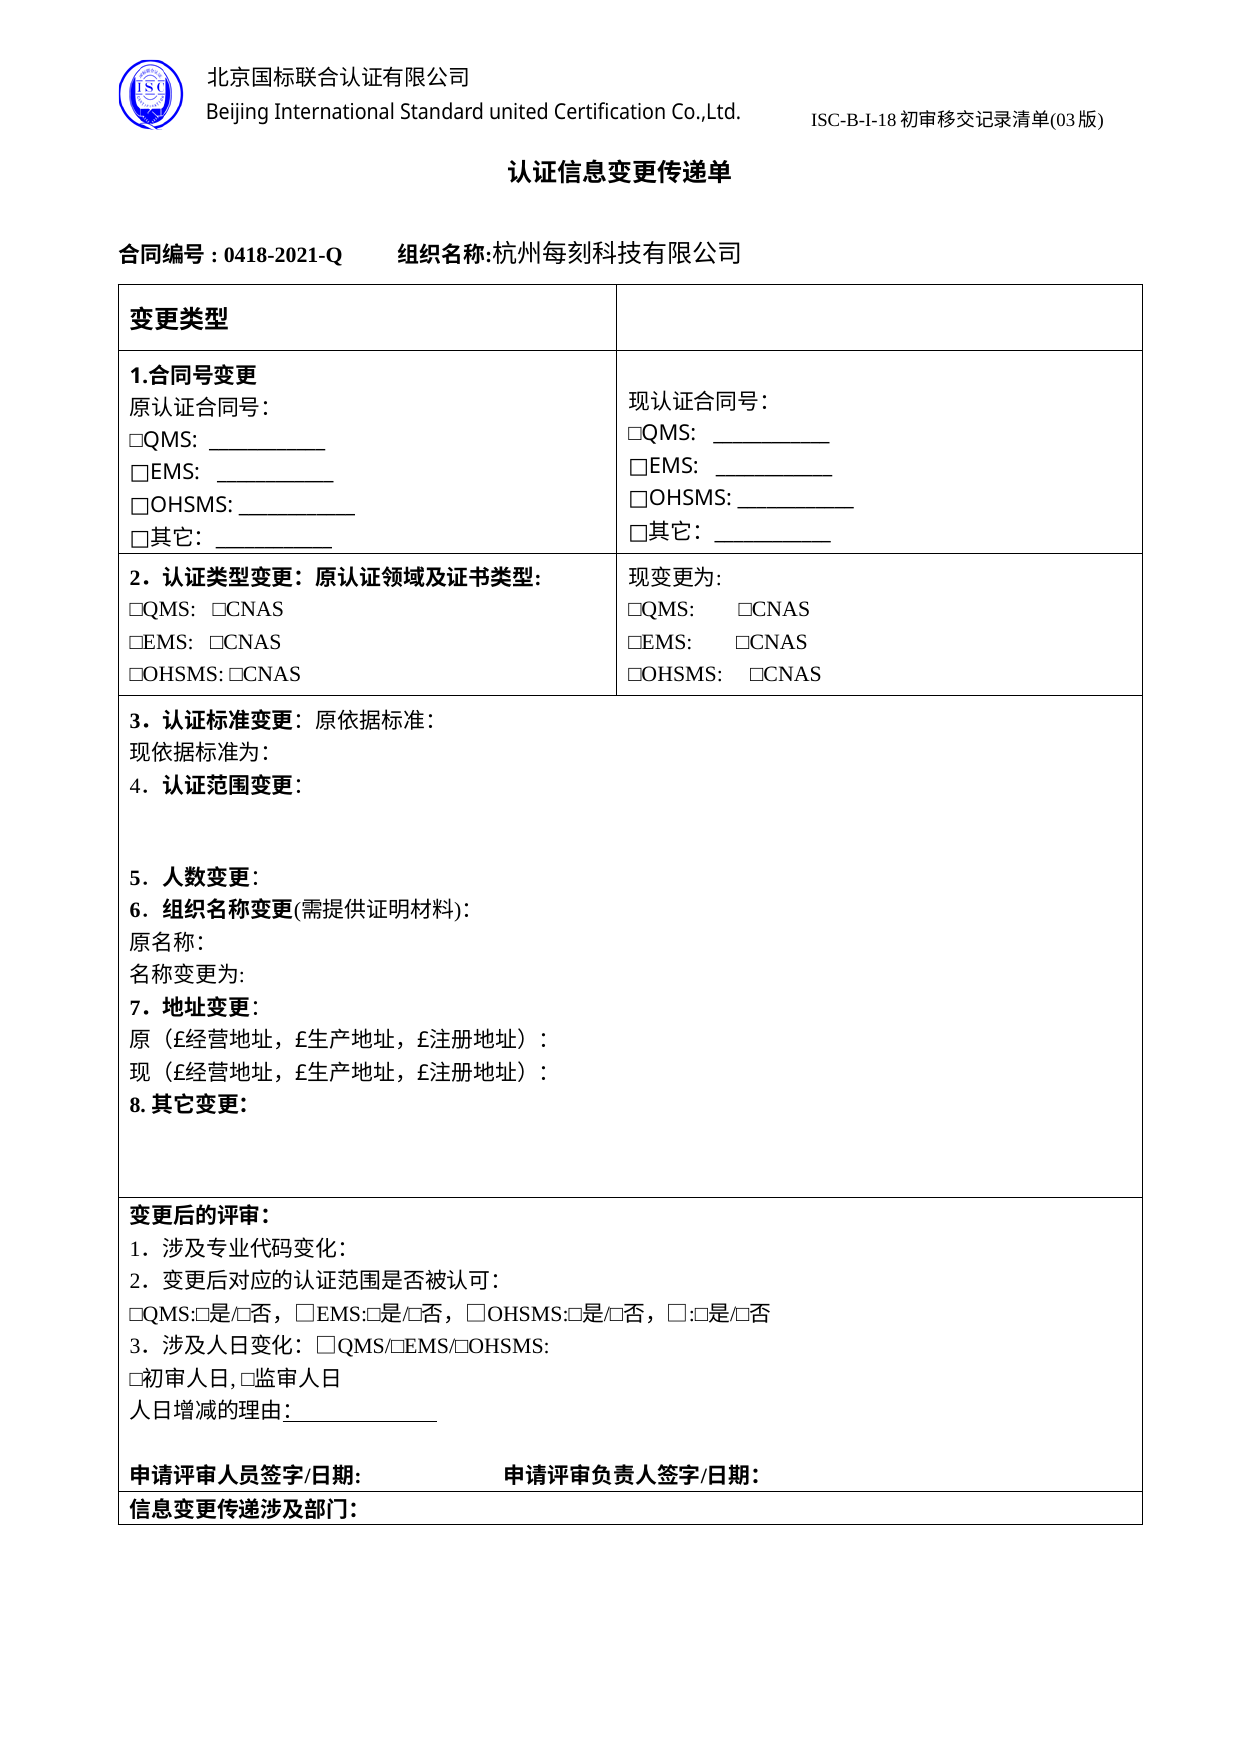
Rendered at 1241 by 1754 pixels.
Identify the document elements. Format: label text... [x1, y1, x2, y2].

table_header 变更类型 [119, 285, 616, 350]
table_cell 现变更为: □QMS: □CNAS □EMS: □CNAS □OHSMS: □CNAS [617, 554, 1142, 695]
table_cell 信息变更传递涉及部门： [119, 1492, 1142, 1524]
text 合同编号 : 0418-2021-Q 组织名称:杭州每刻科技有限公司 [118, 219, 1122, 284]
table_cell 3．认证标准变更：原依据标准： 现依据标准为： 4．认证范围变更： 5．人数变更： 6．组织名称变更(需提供证明材料)： 原名称： 名称变更为: 7．地址变更： 原（£经营地址，£生产地址，£注册地址）： 现（£经营地址，£生产地址，£注册地址）： 8. 其它变更： [119, 696, 1142, 1197]
table_cell 1.合同号变更 原认证合同号： □QMS: ____________ □EMS: ____________ □OHSMS: ____________ □其它：____________ [119, 351, 616, 552]
text 认证信息变更传递单 [118, 138, 1122, 203]
table_cell 变更后的评审： 1．涉及专业代码变化： 2．变更后对应的认证范围是否被认可： □QMS:□是/□否，□EMS:□是/□否，□OHSMS:□是/□否，□:□是/□否 3．涉及人日变化：□QMS/□EMS/□OHSMS: □初审人日, □监审人日 人日增减的理由： 申请评审人员签字/日期: 申请评审负责人签字/日期： [119, 1198, 1142, 1491]
table_cell 2．认证类型变更：原认证领域及证书类型: □QMS: □CNAS □EMS: □CNAS □OHSMS: □CNAS [119, 554, 616, 695]
picture [118, 59, 184, 129]
table_header [617, 285, 1142, 350]
table_cell 现认证合同号： □QMS: ____________ □EMS: ____________ □OHSMS: ____________ □其它：____________ [617, 351, 1142, 552]
